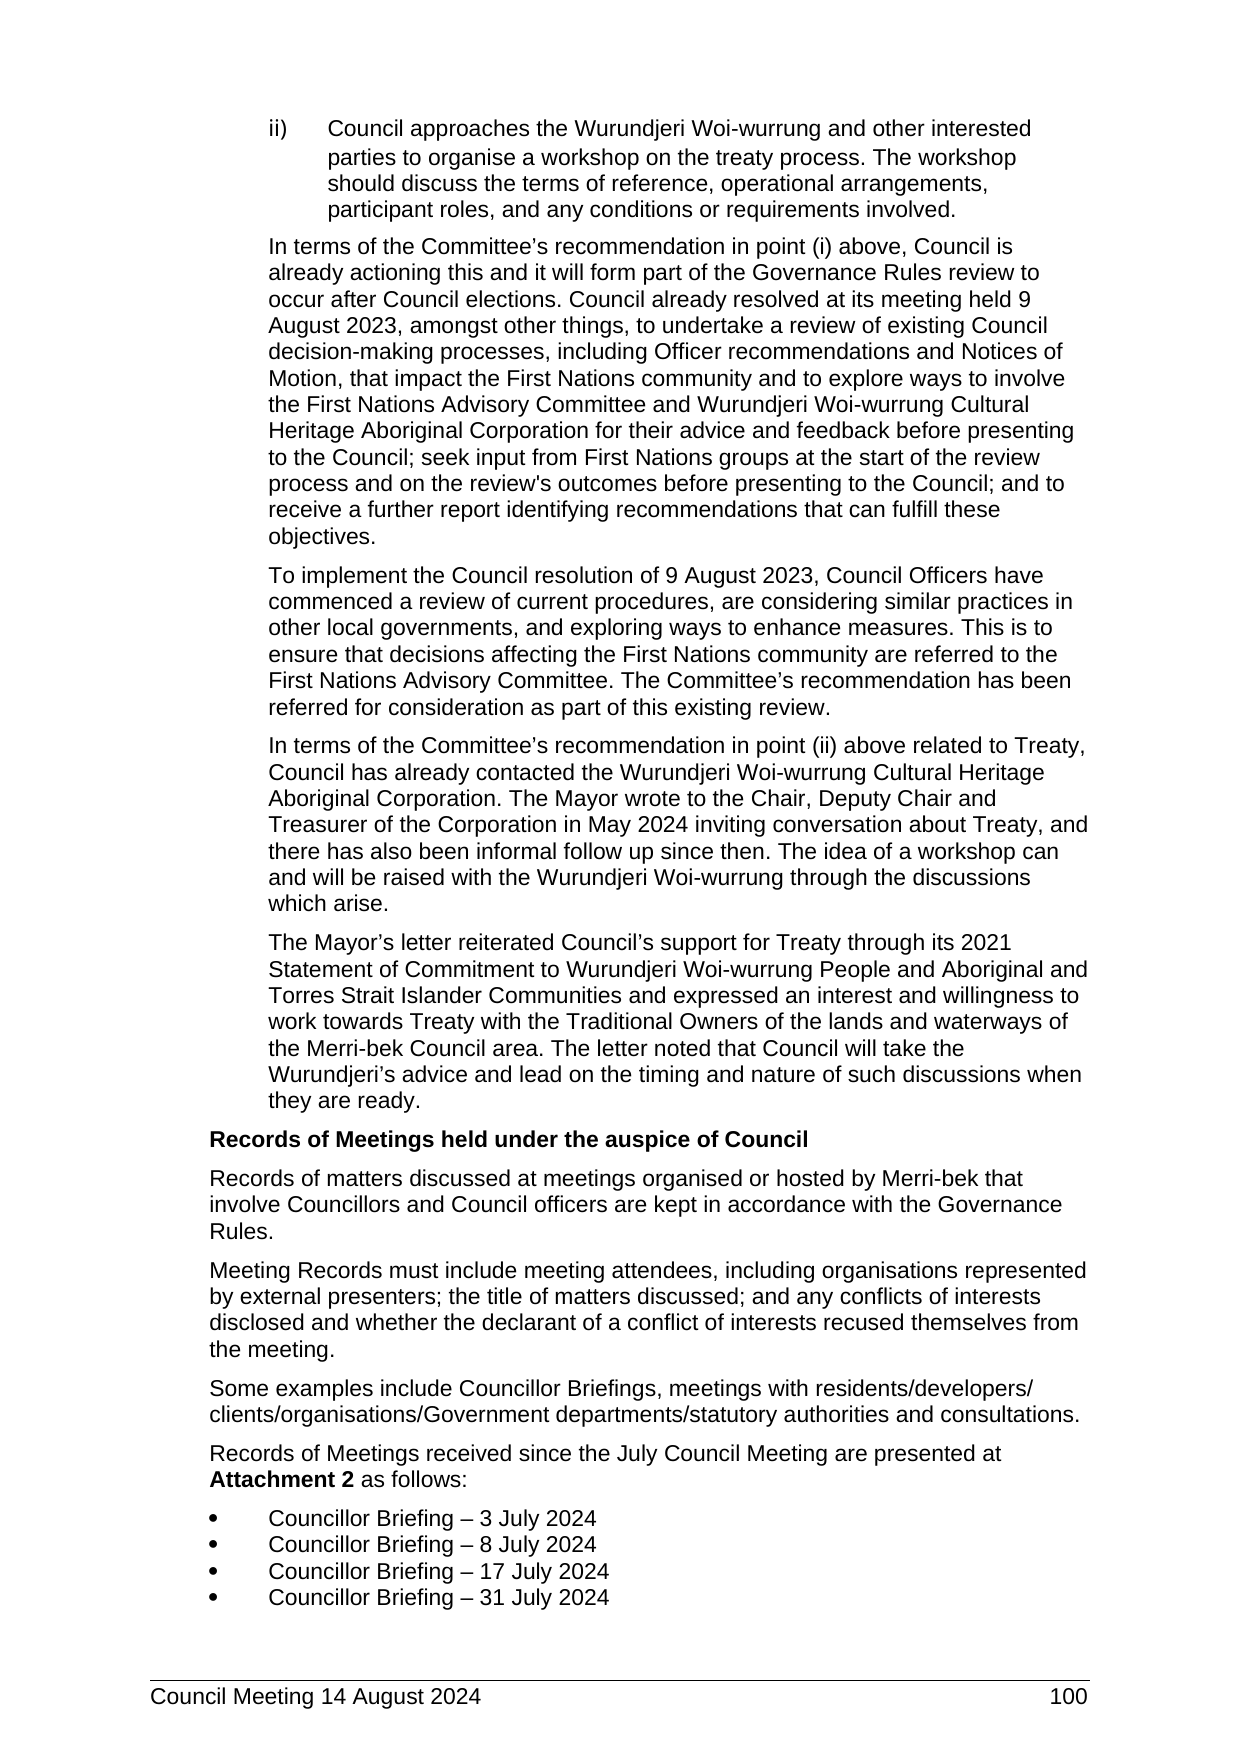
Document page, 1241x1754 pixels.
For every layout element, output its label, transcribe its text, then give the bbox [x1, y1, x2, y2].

text Records of matters discussed at meetings organised or hosted by Merri-bek that involve Councillors and Council officers are kept in accordance with the Governance Rules. [209, 1165, 1090, 1244]
text In terms of the Committee’s recommendation in point (ii) above related to Treaty, Council has already contacted the Wurundjeri Woi-wurrung Cultural Heritage Aboriginal Corporation. The Mayor wrote to the Chair, Deputy Chair and Treasurer of the Corporation in May 2024 inviting conversation about Treaty, and there has also been informal follow up since then. The idea of a workshop can and will be raised with the Wurundjeri Woi-wurrung through the discussions which arise. [268, 732, 1090, 917]
text  Councillor Briefing – 17 July 2024 [209, 1558, 1090, 1584]
text Meeting Records must include meeting attendees, including organisations represented by external presenters; the title of matters discussed; and any conflicts of interests disclosed and whether the declarant of a conflict of interests recused themselves from the meeting. [209, 1257, 1090, 1362]
text  Councillor Briefing – 31 July 2024 [209, 1584, 1090, 1610]
text  Councillor Briefing – 3 July 2024 [209, 1505, 1090, 1531]
text In terms of the Committee’s recommendation in point (i) above, Council is already actioning this and it will form part of the Governance Rules review to occur after Council elections. Council already resolved at its meeting held 9 August 2023, amongst other things, to undertake a review of existing Council decision-making processes, including Officer recommendations and Notices of Motion, that impact the First Nations community and to explore ways to involve the First Nations Advisory Committee and Wurundjeri Woi-wurrung Cultural Heritage Aboriginal Corporation for their advice and feedback before presenting to the Council; seek input from First Nations groups at the start of the review process and on the review's outcomes before presenting to the Council; and to receive a further report identifying recommendations that can fulfill these objectives. [268, 233, 1090, 549]
text Some examples include Councillor Briefings, meetings with residents/developers/ clients/organisations/Government departments/statutory authorities and consultations. [209, 1374, 1090, 1427]
text  Councillor Briefing – 8 July 2024 [209, 1531, 1090, 1558]
text Records of Meetings received since the July Council Meeting are presented at Attachment 2 as follows: [209, 1440, 1090, 1492]
text Records of Meetings held under the auspice of Council [150, 1126, 1090, 1153]
text To implement the Council resolution of 9 August 2023, Council Officers have commenced a review of current procedures, are considering similar practices in other local governments, and exploring ways to enhance measures. This is to ensure that decisions affecting the First Nations community are referred to the First Nations Advisory Committee. The Committee’s recommendation has been referred for consideration as part of this existing review. [268, 562, 1090, 720]
text The Mayor’s letter reiterated Council’s support for Treaty through its 2021 Statement of Commitment to Wurundjeri Woi-wurrung People and Aboriginal and Torres Strait Islander Communities and expressed an interest and willingness to work towards Treaty with the Traditional Owners of the lands and waterways of the Merri-bek Council area. The letter noted that Council will take the Wurundjeri’s advice and lead on the timing and nature of such discussions when they are ready. [268, 929, 1090, 1114]
list ii) Council approaches the Wurundjeri Woi-wurrung and other interested parties to organise a workshop on the treaty process. The workshop should discuss the terms of reference, operational arrangements, participant roles, and any conditions or requirements involved. [268, 112, 1090, 222]
